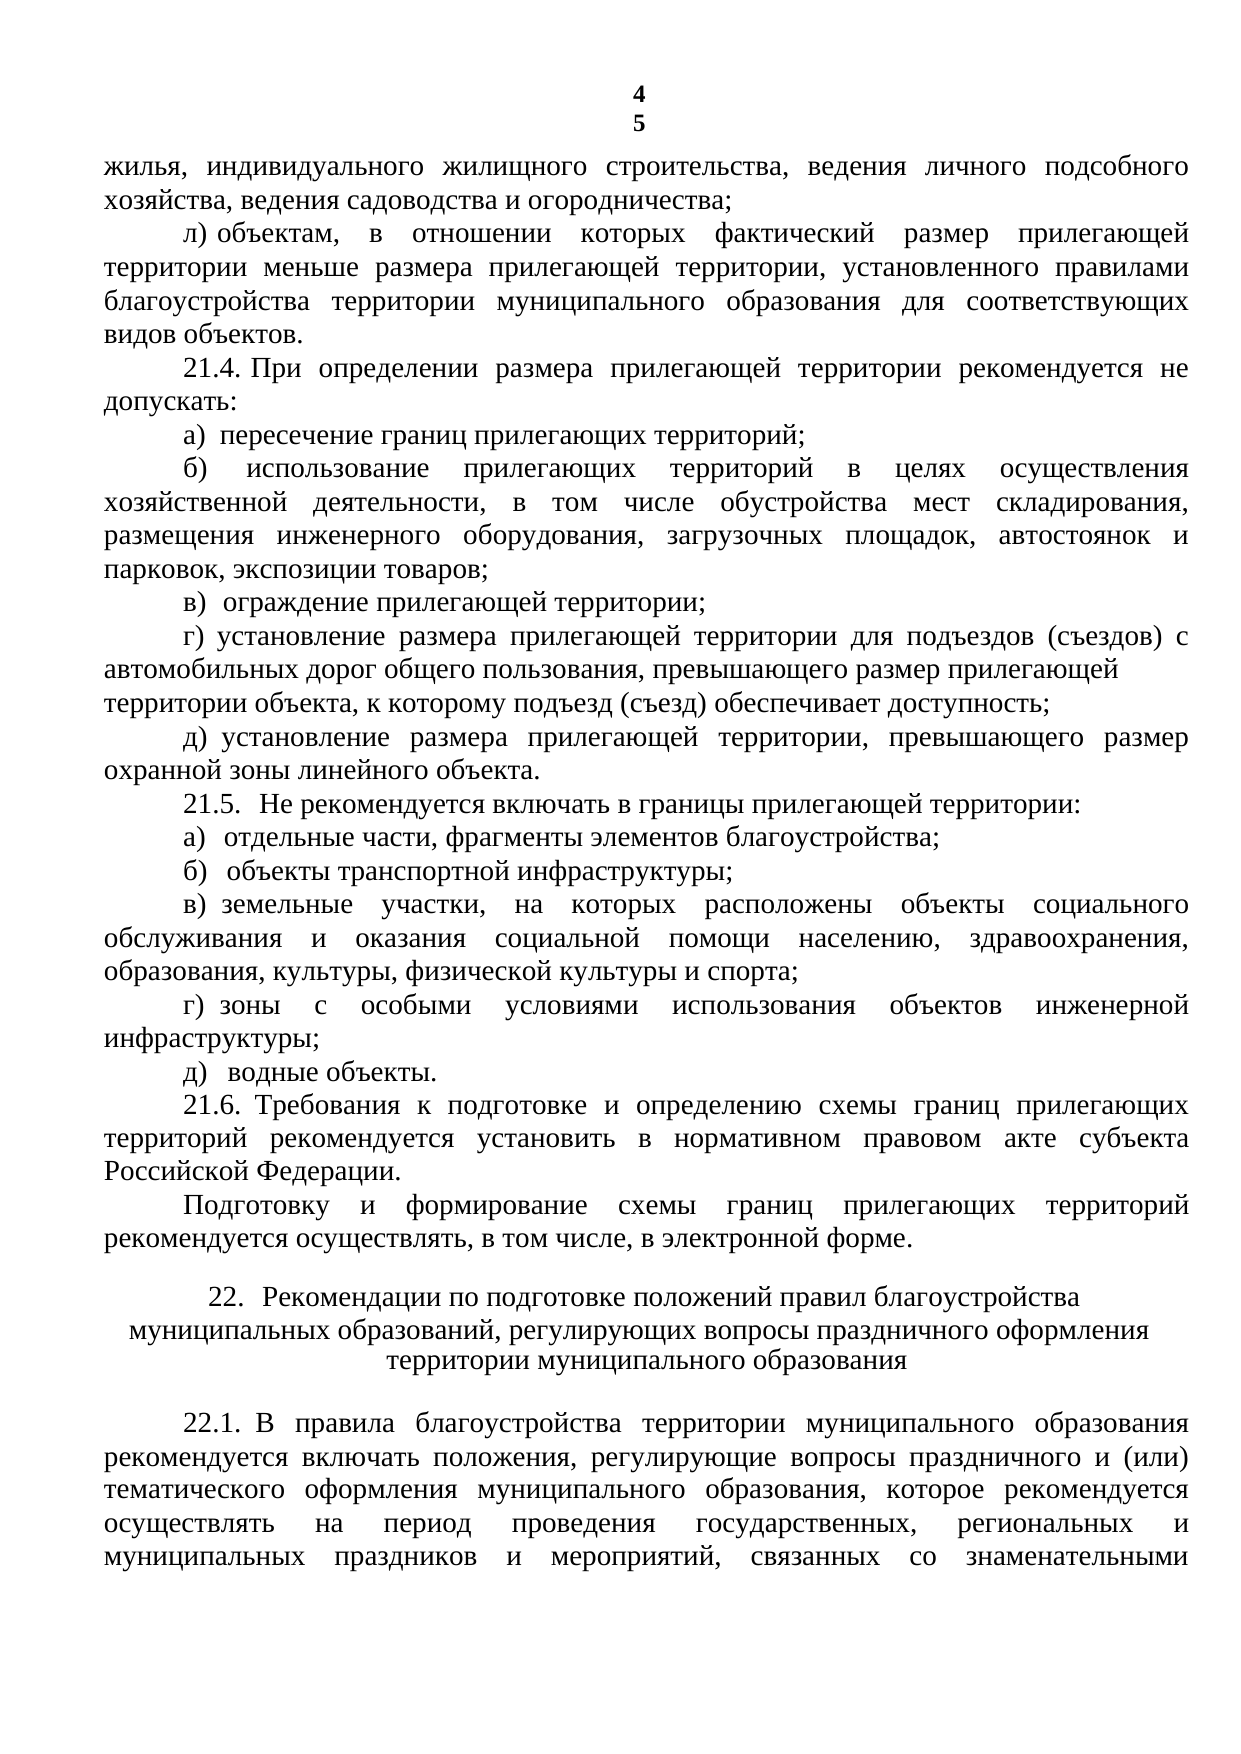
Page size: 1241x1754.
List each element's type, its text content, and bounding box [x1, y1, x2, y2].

text д) водные объекты. [104, 1055, 1190, 1088]
text г) установление размера прилегающей территории для подъездов (съездов) с автомобильных дорог общего пользования, превышающего размер прилегающей [104, 619, 1190, 686]
text б) объекты транспортной инфраструктуры; [104, 853, 1190, 887]
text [104, 149, 1190, 216]
list Рекомендации по подготовке положений правил благоустройства муниципальных образований, регулирующих вопросы праздничного оформления [129, 1280, 1190, 1346]
text а) пересечение границ прилегающих территорий; [104, 417, 1190, 451]
text д) установление размера прилегающей территории, превышающего размер охранной зоны линейного объекта. [104, 719, 1190, 786]
text территории объекта, к которому подъезд (съезд) обеспечивает доступность; [104, 686, 1190, 719]
text Подготовку и формирование схемы границ прилегающих территорий рекомендуется осуществлять, в том числе, в электронной форме. [104, 1187, 1190, 1254]
text л) объектам, в отношении которых фактический размер прилегающей территории меньше размера прилегающей территории, установленного правилами благоустройства территории муниципального образования для соответствующих видов объектов. [104, 216, 1190, 350]
text в) земельные участки, на которых расположены объекты социального обслуживания и оказания социальной помощи населению, здравоохранения, образования, культуры, физической культуры и спорта; [104, 887, 1190, 988]
list Не рекомендуется включать в границы прилегающей территории: [104, 786, 1190, 820]
text г) зоны с особыми условиями использования объектов инженерной инфраструктуры; [104, 988, 1190, 1055]
list Требования к подготовке и определению схемы границ прилегающих территорий рекомендуется установить в нормативном правовом акте субъекта Российской Федерации. [104, 1088, 1190, 1187]
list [104, 1407, 1190, 1572]
text территории муниципального образования [104, 1346, 1190, 1375]
text в) ограждение прилегающей территории; [104, 585, 1190, 619]
text б) использование прилегающих территорий в целях осуществления хозяйственной деятельности, в том числе обустройства мест складирования, размещения инженерного оборудования, загрузочных площадок, автостоянок и парковок, экспозиции товаров; [104, 451, 1190, 585]
text а) отдельные части, фрагменты элементов благоустройства; [104, 820, 1190, 853]
list При определении размера прилегающей территории рекомендуется не допускать: [104, 350, 1190, 417]
